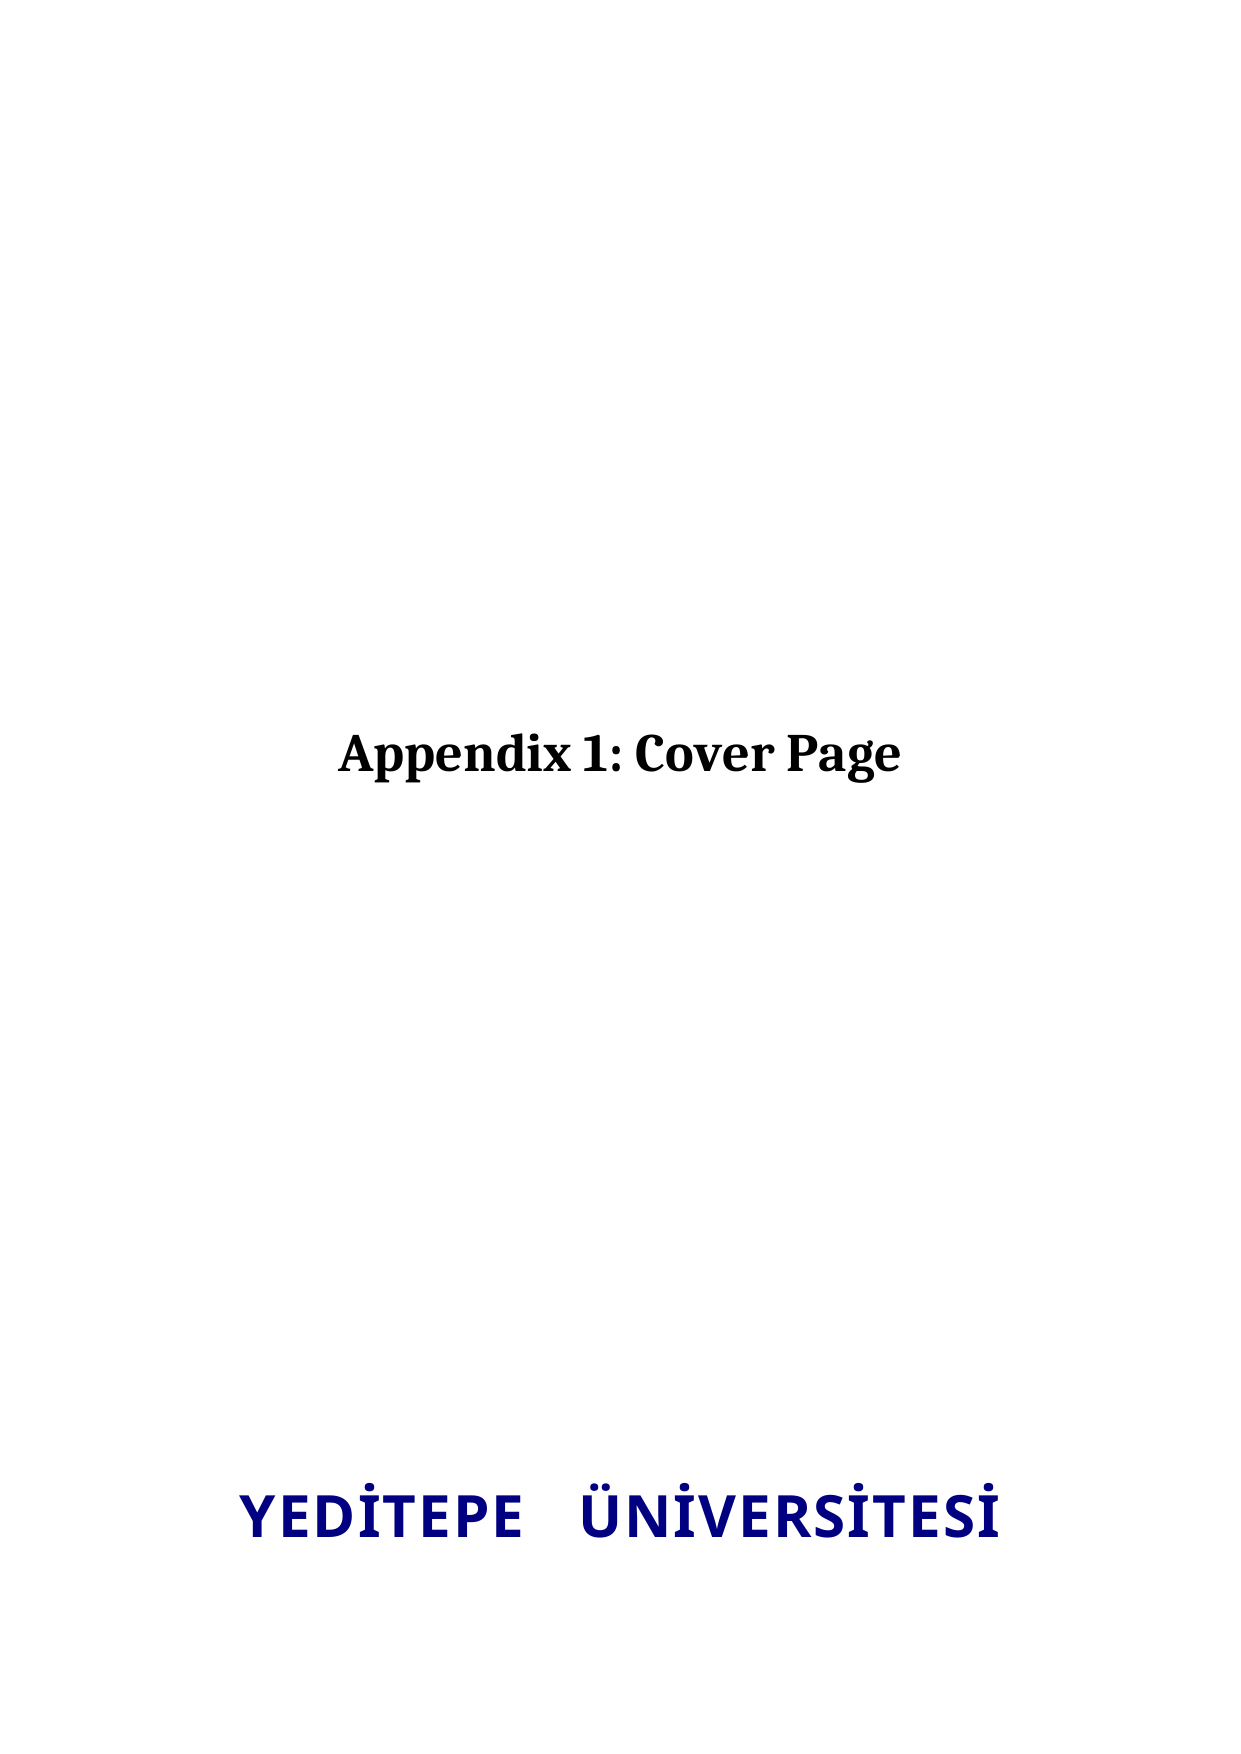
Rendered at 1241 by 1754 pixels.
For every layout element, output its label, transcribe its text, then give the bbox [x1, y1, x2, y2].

title YEDİTEPE ÜNİVERSİTESİ [118, 1475, 1122, 1554]
subtitle Appendix 1: Cover Page [118, 723, 1122, 785]
